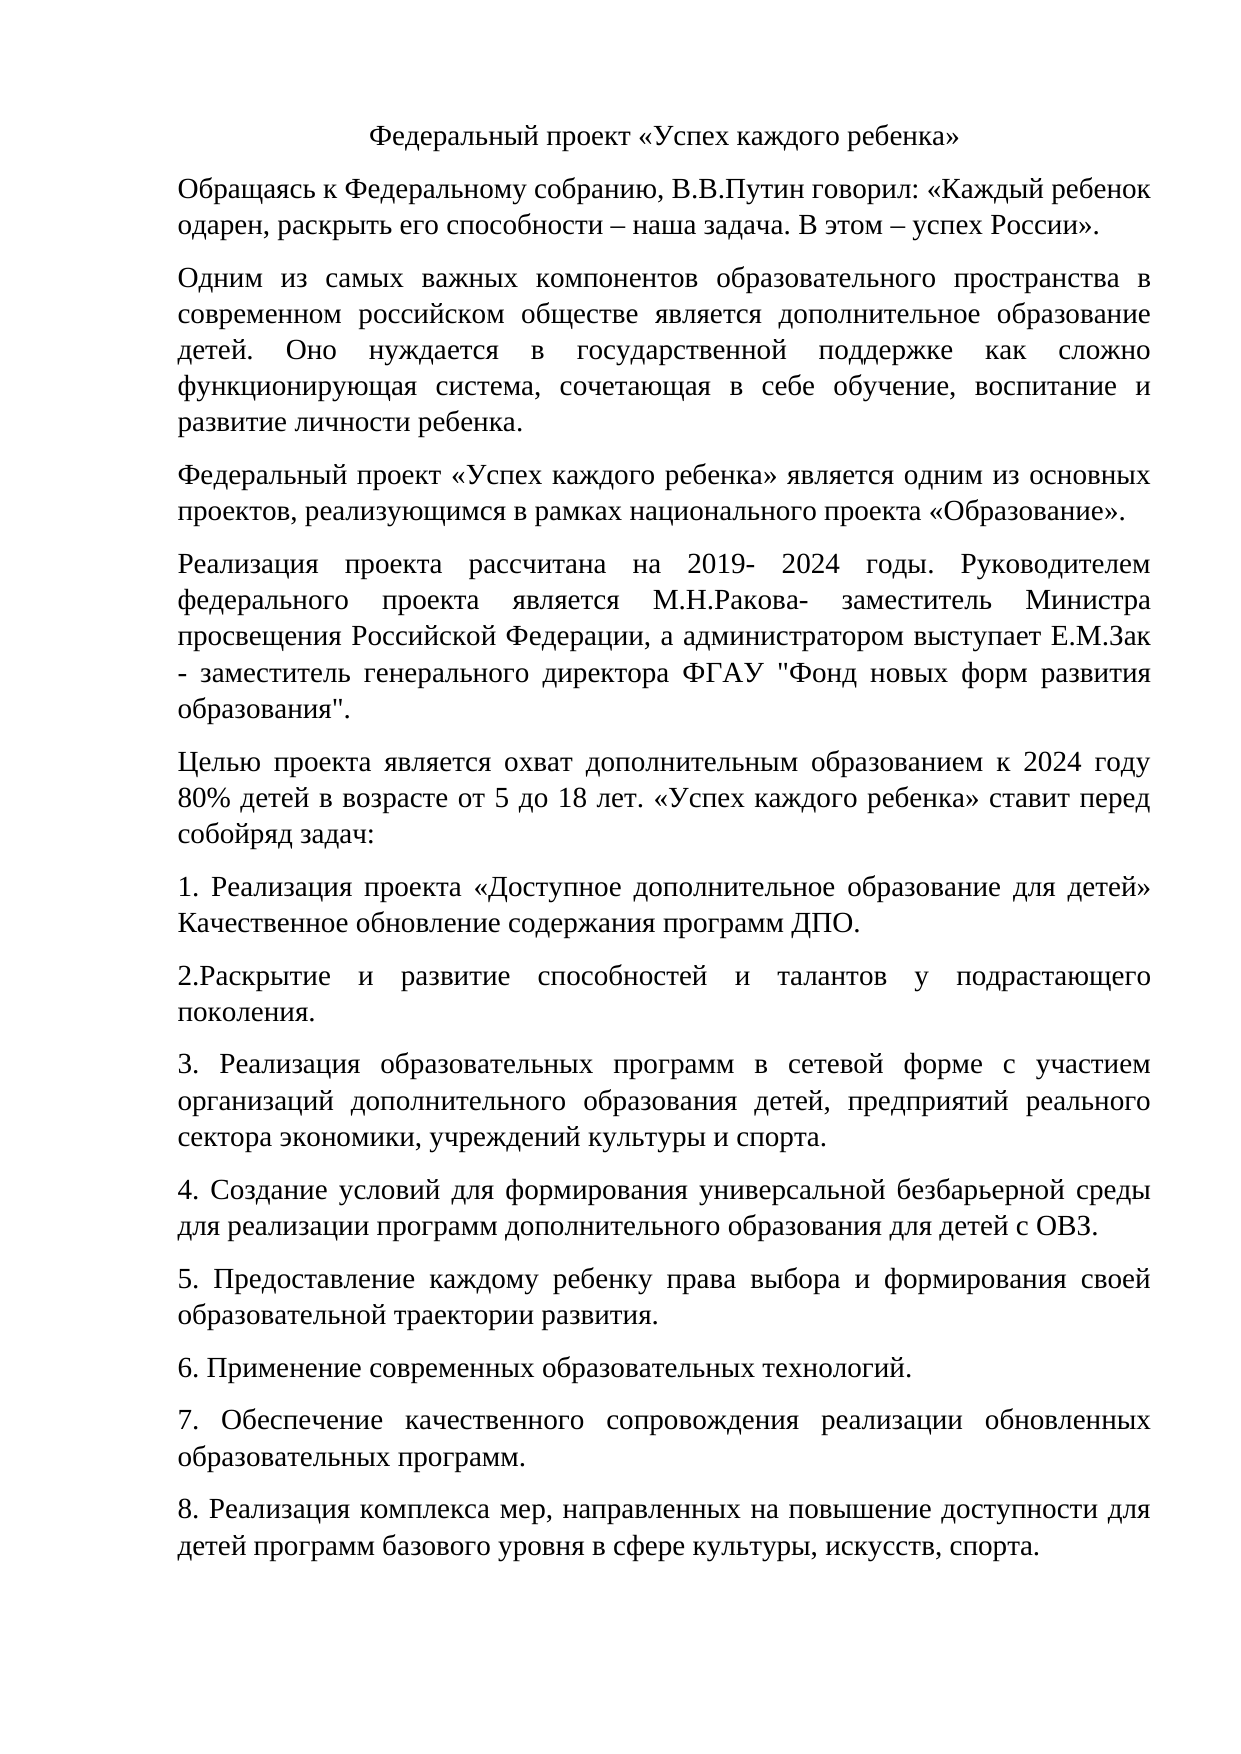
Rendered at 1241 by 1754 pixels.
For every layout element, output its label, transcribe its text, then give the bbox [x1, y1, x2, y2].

text Одним из самых важных компонентов образовательного пространства в современном российском обществе является дополнительное образование детей. Оно нуждается в государственной поддержке как сложно функционирующая система, сочетающая в себе обучение, воспитание и развитие личности ребенка. [177, 260, 1152, 438]
text Обращаясь к Федеральному собранию, В.В.Путин говорил: «Каждый ребенок одарен, раскрыть его способности – наша задача. В этом – успех России». [177, 171, 1152, 241]
text 3. Реализация образовательных программ в сетевой форме с участием организаций дополнительного образования детей, предприятий реального сектора экономики, учреждений культуры и спорта. [177, 1047, 1152, 1152]
text 1. Реализация проекта «Доступное дополнительное образование для детей» Качественное обновление содержания программ ДПО. [177, 869, 1152, 938]
text Целью проекта является охват дополнительным образованием к 2024 году 80% детей в возрасте от 5 до 18 лет. «Успех каждого ребенка» ставит перед собойряд задач: [177, 744, 1152, 849]
text 5. Предоставление каждому ребенку права выбора и формирования своей образовательной траектории развития. [177, 1261, 1152, 1330]
text 7. Обеспечение качественного сопровождения реализации обновленных образовательных программ. [177, 1402, 1152, 1472]
text Реализация проекта рассчитана на 2019- 2024 годы. Руководителем федерального проекта является М.Н.Ракова- заместитель Министра просвещения Российской Федерации, а администратором выступает Е.М.Зак - заместитель генерального директора ФГАУ "Фонд новых форм развития образования". [177, 546, 1152, 724]
text Федеральный проект «Успех каждого ребенка» [177, 118, 1152, 152]
text 2.Раскрытие и развитие способностей и талантов у подрастающего поколения. [177, 958, 1152, 1027]
text 4. Создание условий для формирования универсальной безбарьерной среды для реализации программ дополнительного образования для детей с ОВЗ. [177, 1172, 1152, 1241]
text 6. Применение современных образовательных технологий. [177, 1350, 1152, 1383]
text 8. Реализация комплекса мер, направленных на повышение доступности для детей программ базового уровня в сфере культуры, искусств, спорта. [177, 1491, 1152, 1561]
text Федеральный проект «Успех каждого ребенка» является одним из основных проектов, реализующимся в рамках национального проекта «Образование». [177, 457, 1152, 527]
